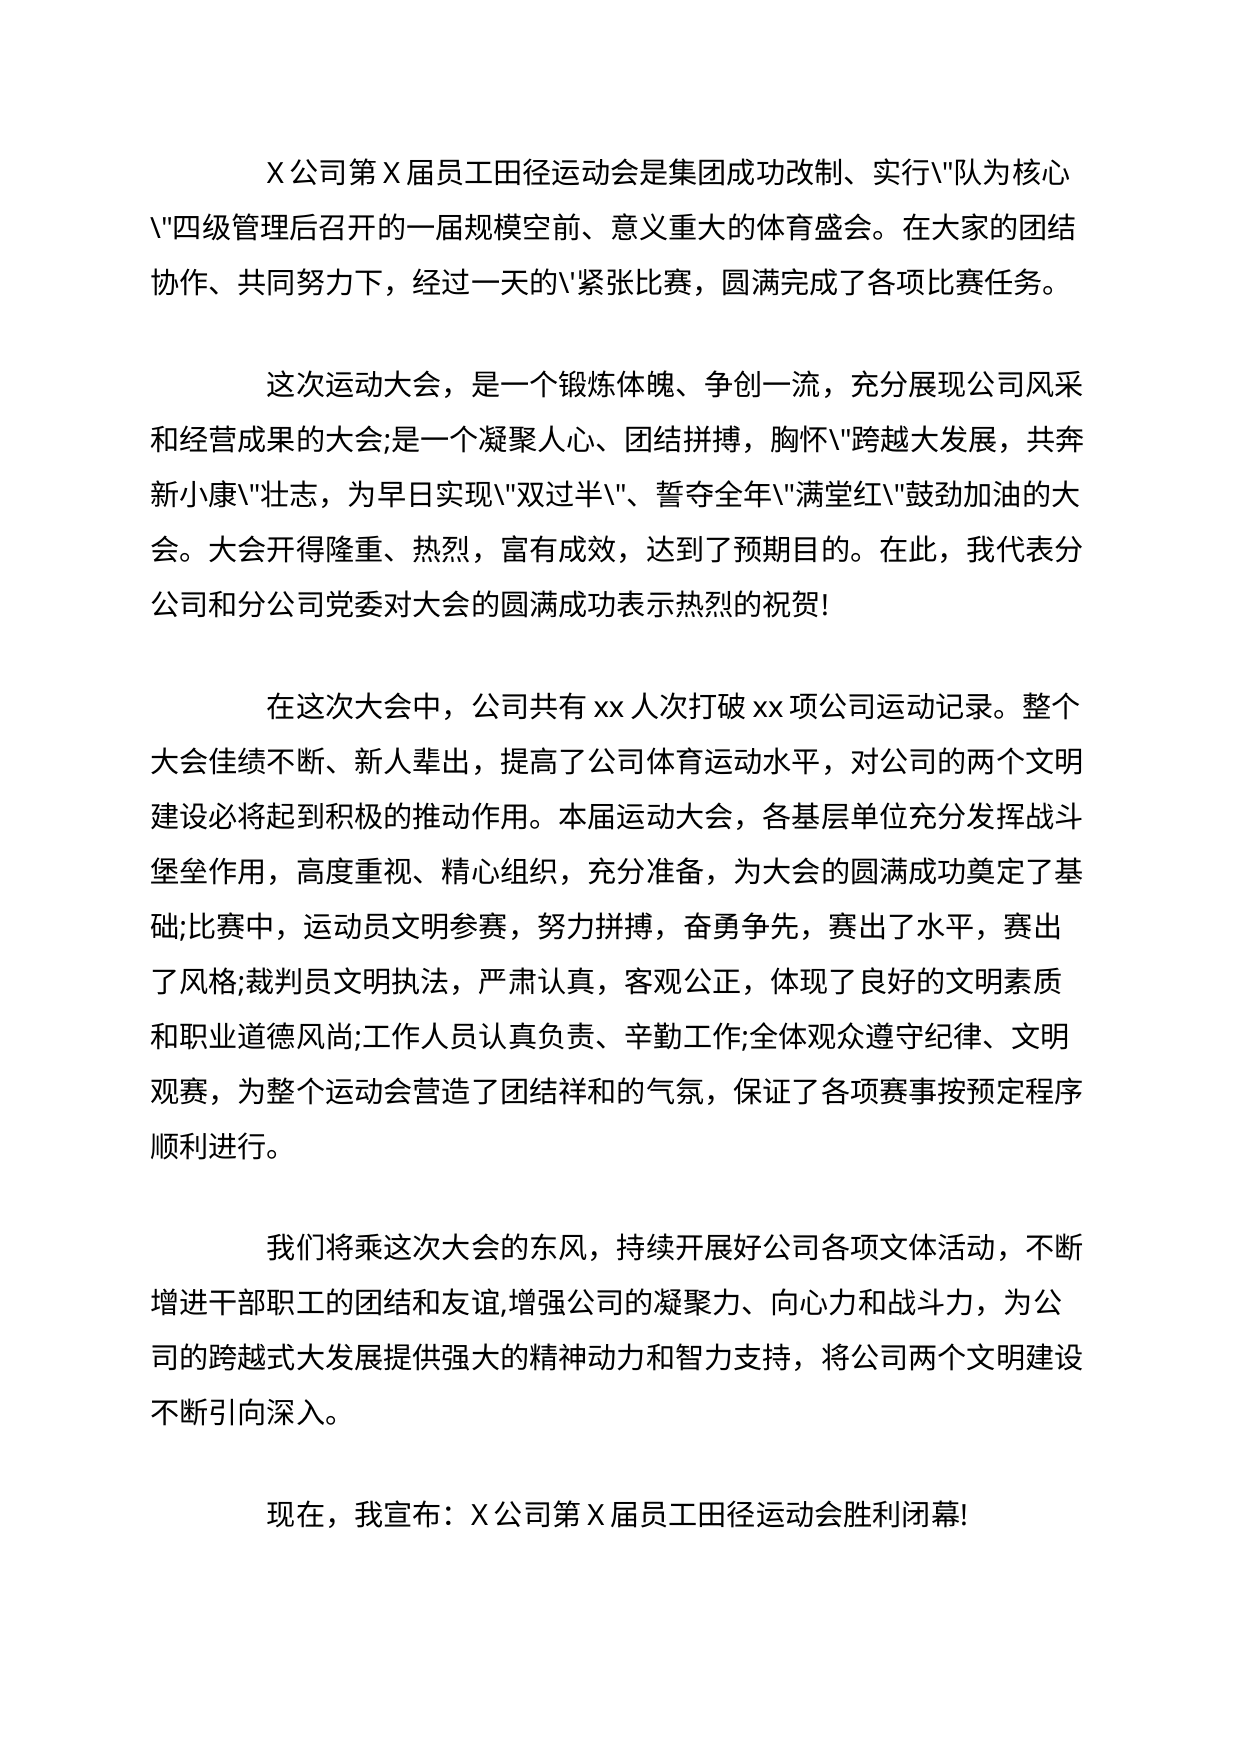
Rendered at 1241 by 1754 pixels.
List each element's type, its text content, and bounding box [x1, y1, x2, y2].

text 现在，我宣布：X公司第X届员工田径运动会胜利闭幕! [150, 1492, 1090, 1534]
text X公司第X届员工田径运动会是集团成功改制、实行\"队为核心\"四级管理后召开的一届规模空前、意义重大的体育盛会。在大家的团结协作、共同努力下，经过一天的\'紧张比赛，圆满完成了各项比赛任务。 [150, 150, 1090, 302]
text 我们将乘这次大会的东风，持续开展好公司各项文体活动，不断增进干部职工的团结和友谊,增强公司的凝聚力、向心力和战斗力，为公司的跨越式大发展提供强大的精神动力和智力支持，将公司两个文明建设不断引向深入。 [150, 1225, 1090, 1432]
text 这次运动大会，是一个锻炼体魄、争创一流，充分展现公司风采和经营成果的大会;是一个凝聚人心、团结拼搏，胸怀\"跨越大发展，共奔新小康\"壮志，为早日实现\"双过半\"、誓夺全年\"满堂红\"鼓劲加油的大会。大会开得隆重、热烈，富有成效，达到了预期目的。在此，我代表分公司和分公司党委对大会的圆满成功表示热烈的祝贺! [150, 362, 1090, 624]
text 在这次大会中，公司共有xx人次打破xx项公司运动记录。整个大会佳绩不断、新人辈出，提高了公司体育运动水平，对公司的两个文明建设必将起到积极的推动作用。本届运动大会，各基层单位充分发挥战斗堡垒作用，高度重视、精心组织，充分准备，为大会的圆满成功奠定了基础;比赛中，运动员文明参赛，努力拼搏，奋勇争先，赛出了水平，赛出了风格;裁判员文明执法，严肃认真，客观公正，体现了良好的文明素质和职业道德风尚;工作人员认真负责、辛勤工作;全体观众遵守纪律、文明观赛，为整个运动会营造了团结祥和的气氛，保证了各项赛事按预定程序顺利进行。 [150, 684, 1090, 1166]
